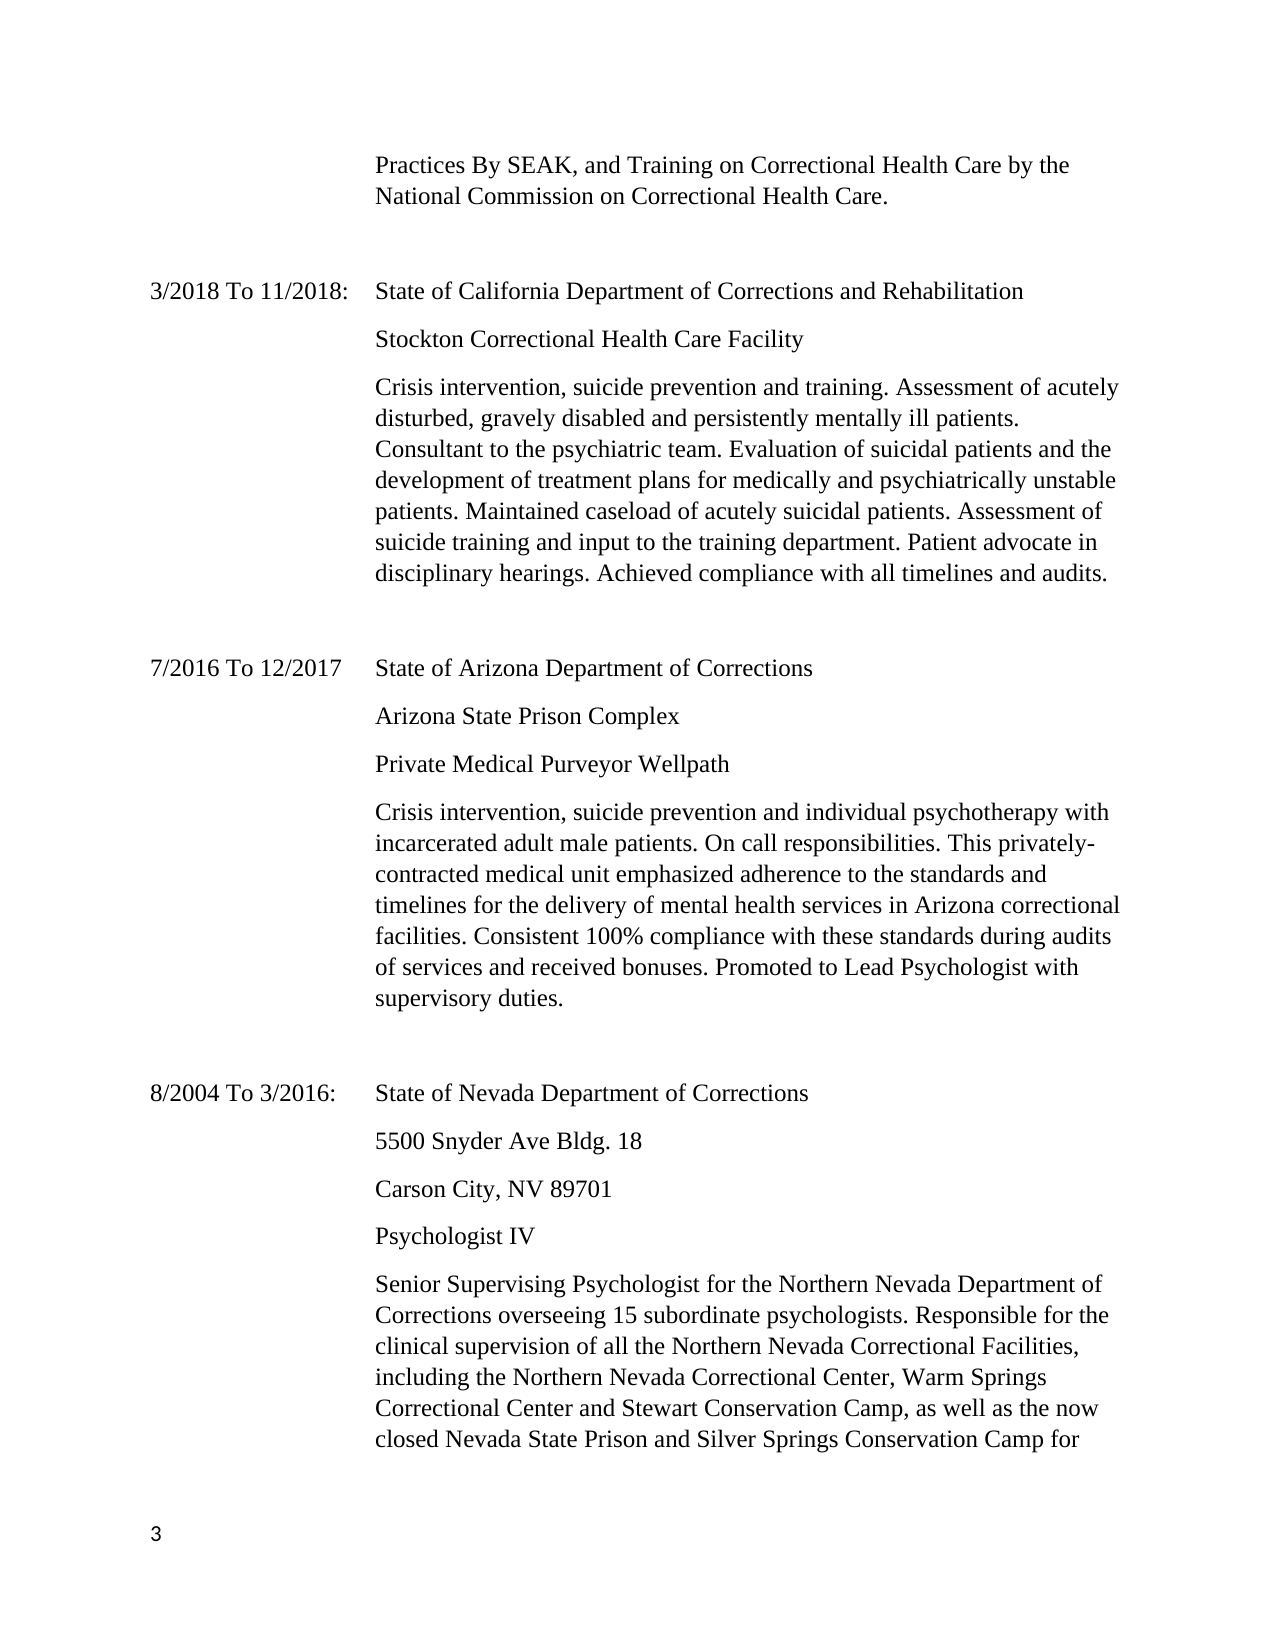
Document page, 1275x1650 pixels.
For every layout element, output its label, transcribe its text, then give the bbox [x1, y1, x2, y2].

text Stockton Correctional Health Care Facility [150, 324, 1125, 353]
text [375, 150, 1125, 210]
text Crisis intervention, suicide prevention and training. Assessment of acutely disturbed, gravely disabled and persistently mentally ill patients. Consultant to the psychiatric team. Evaluation of suicidal patients and the development of treatment plans for medically and psychiatrically unstable patients. Maintained caseload of acutely suicidal patients. Assessment of suicide training and input to the training department. Patient advocate in disciplinary hearings. Achieved compliance with all timelines and audits. [375, 372, 1125, 587]
text Arizona State Prison Complex [150, 701, 1125, 730]
text 3/2018 To 11/2018: State of California Department of Corrections and Rehabilitation [150, 276, 1125, 305]
text Private Medical Purveyor Wellpath [150, 749, 1125, 778]
text 5500 Snyder Ave Bldg. 18 [150, 1126, 1125, 1155]
text 8/2004 To 3/2016: State of Nevada Department of Corrections [150, 1078, 1125, 1107]
text Crisis intervention, suicide prevention and individual psychotherapy with incarcerated adult male patients. On call responsibilities. This privately-contracted medical unit emphasized adherence to the standards and timelines for the delivery of mental health services in Arizona correctional facilities. Consistent 100% compliance with these standards during audits of services and received bonuses. Promoted to Lead Psychologist with supervisory duties. [375, 797, 1125, 1012]
text Psychologist IV [150, 1221, 1125, 1250]
text 7/2016 To 12/2017 State of Arizona Department of Corrections [150, 653, 1125, 682]
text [375, 1269, 1125, 1453]
text Carson City, NV 89701 [150, 1174, 1125, 1202]
